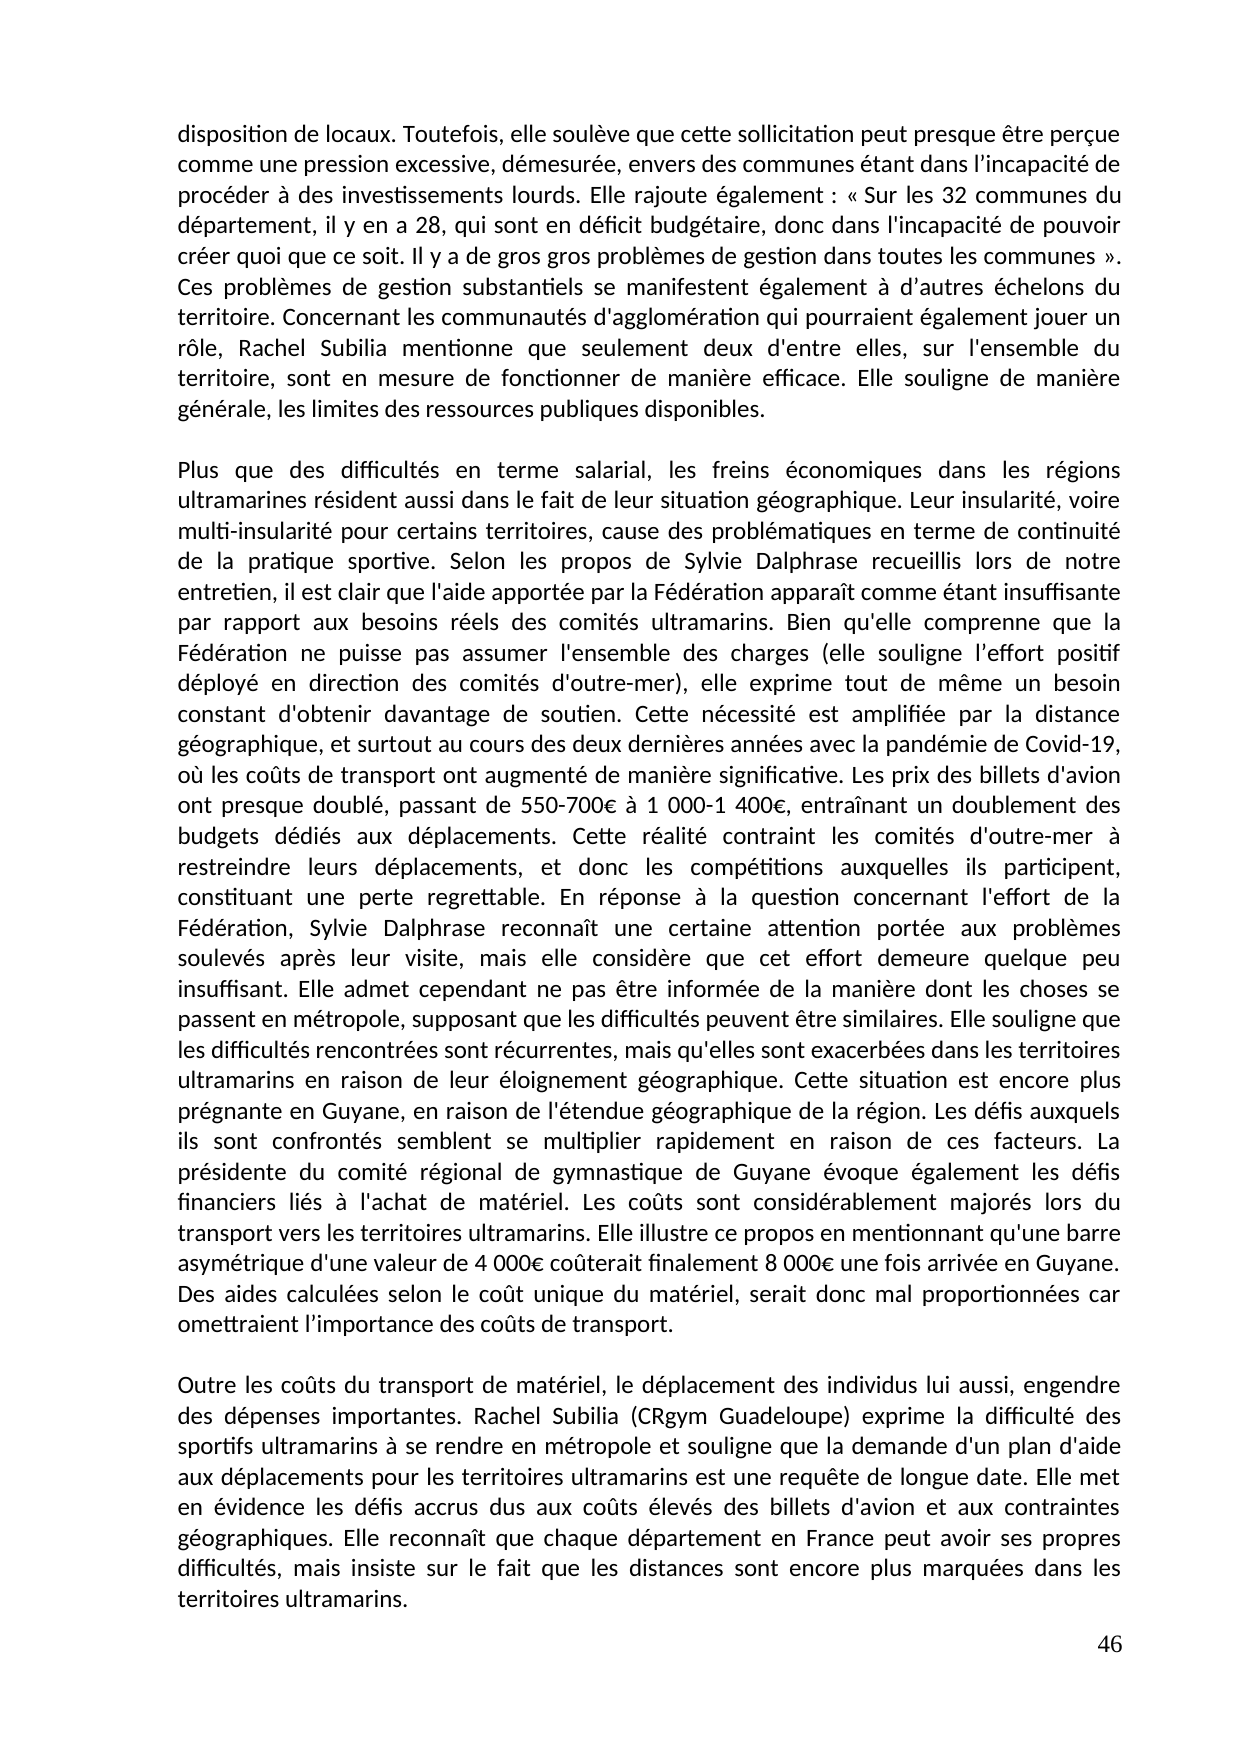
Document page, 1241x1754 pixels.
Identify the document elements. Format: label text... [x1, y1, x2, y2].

text Outre les coûts du transport de matériel, le déplacement des individus lui aussi, engendre des dépenses importantes. Rachel Subilia (CRgym Guadeloupe) exprime la difficulté des sportifs ultramarins à se rendre en métropole et souligne que la demande d'un plan d'aide aux déplacements pour les territoires ultramarins est une requête de longue date. Elle met en évidence les défis accrus dus aux coûts élevés des billets d'avion et aux contraintes géographiques. Elle reconnaît que chaque département en France peut avoir ses propres difficultés, mais insiste sur le fait que les distances sont encore plus marquées dans les territoires ultramarins. [177, 1369, 1122, 1614]
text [177, 118, 1122, 423]
text Plus que des difficultés en terme salarial, les freins économiques dans les régions ultramarines résident aussi dans le fait de leur situation géographique. Leur insularité, voire multi-insularité pour certains territoires, cause des problématiques en terme de continuité de la pratique sportive. Selon les propos de Sylvie Dalphrase recueillis lors de notre entretien, il est clair que l'aide apportée par la Fédération apparaît comme étant insuffisante par rapport aux besoins réels des comités ultramarins. Bien qu'elle comprenne que la Fédération ne puisse pas assumer l'ensemble des charges (elle souligne l’effort positif déployé en direction des comités d'outre-mer), elle exprime tout de même un besoin constant d'obtenir davantage de soutien. Cette nécessité est amplifiée par la distance géographique, et surtout au cours des deux dernières années avec la pandémie de Covid-19, où les coûts de transport ont augmenté de manière significative. Les prix des billets d'avion ont presque doublé, passant de 550-700€ à 1 000-1 400€, entraînant un doublement des budgets dédiés aux déplacements. Cette réalité contraint les comités d'outre-mer à restreindre leurs déplacements, et donc les compétitions auxquelles ils participent, constituant une perte regrettable. En réponse à la question concernant l'effort de la Fédération, Sylvie Dalphrase reconnaît une certaine attention portée aux problèmes soulevés après leur visite, mais elle considère que cet effort demeure quelque peu insuffisant. Elle admet cependant ne pas être informée de la manière dont les choses se passent en métropole, supposant que les difficultés peuvent être similaires. Elle souligne que les difficultés rencontrées sont récurrentes, mais qu'elles sont exacerbées dans les territoires ultramarins en raison de leur éloignement géographique. Cette situation est encore plus prégnante en Guyane, en raison de l'étendue géographique de la région. Les défis auxquels ils sont confrontés semblent se multiplier rapidement en raison de ces facteurs. La présidente du comité régional de gymnastique de Guyane évoque également les défis financiers liés à l'achat de matériel. Les coûts sont considérablement majorés lors du transport vers les territoires ultramarins. Elle illustre ce propos en mentionnant qu'une barre asymétrique d'une valeur de 4 000€ coûterait finalement 8 000€ une fois arrivée en Guyane. Des aides calculées selon le coût unique du matériel, serait donc mal proportionnées car omettraient l’importance des coûts de transport. [177, 454, 1122, 1339]
